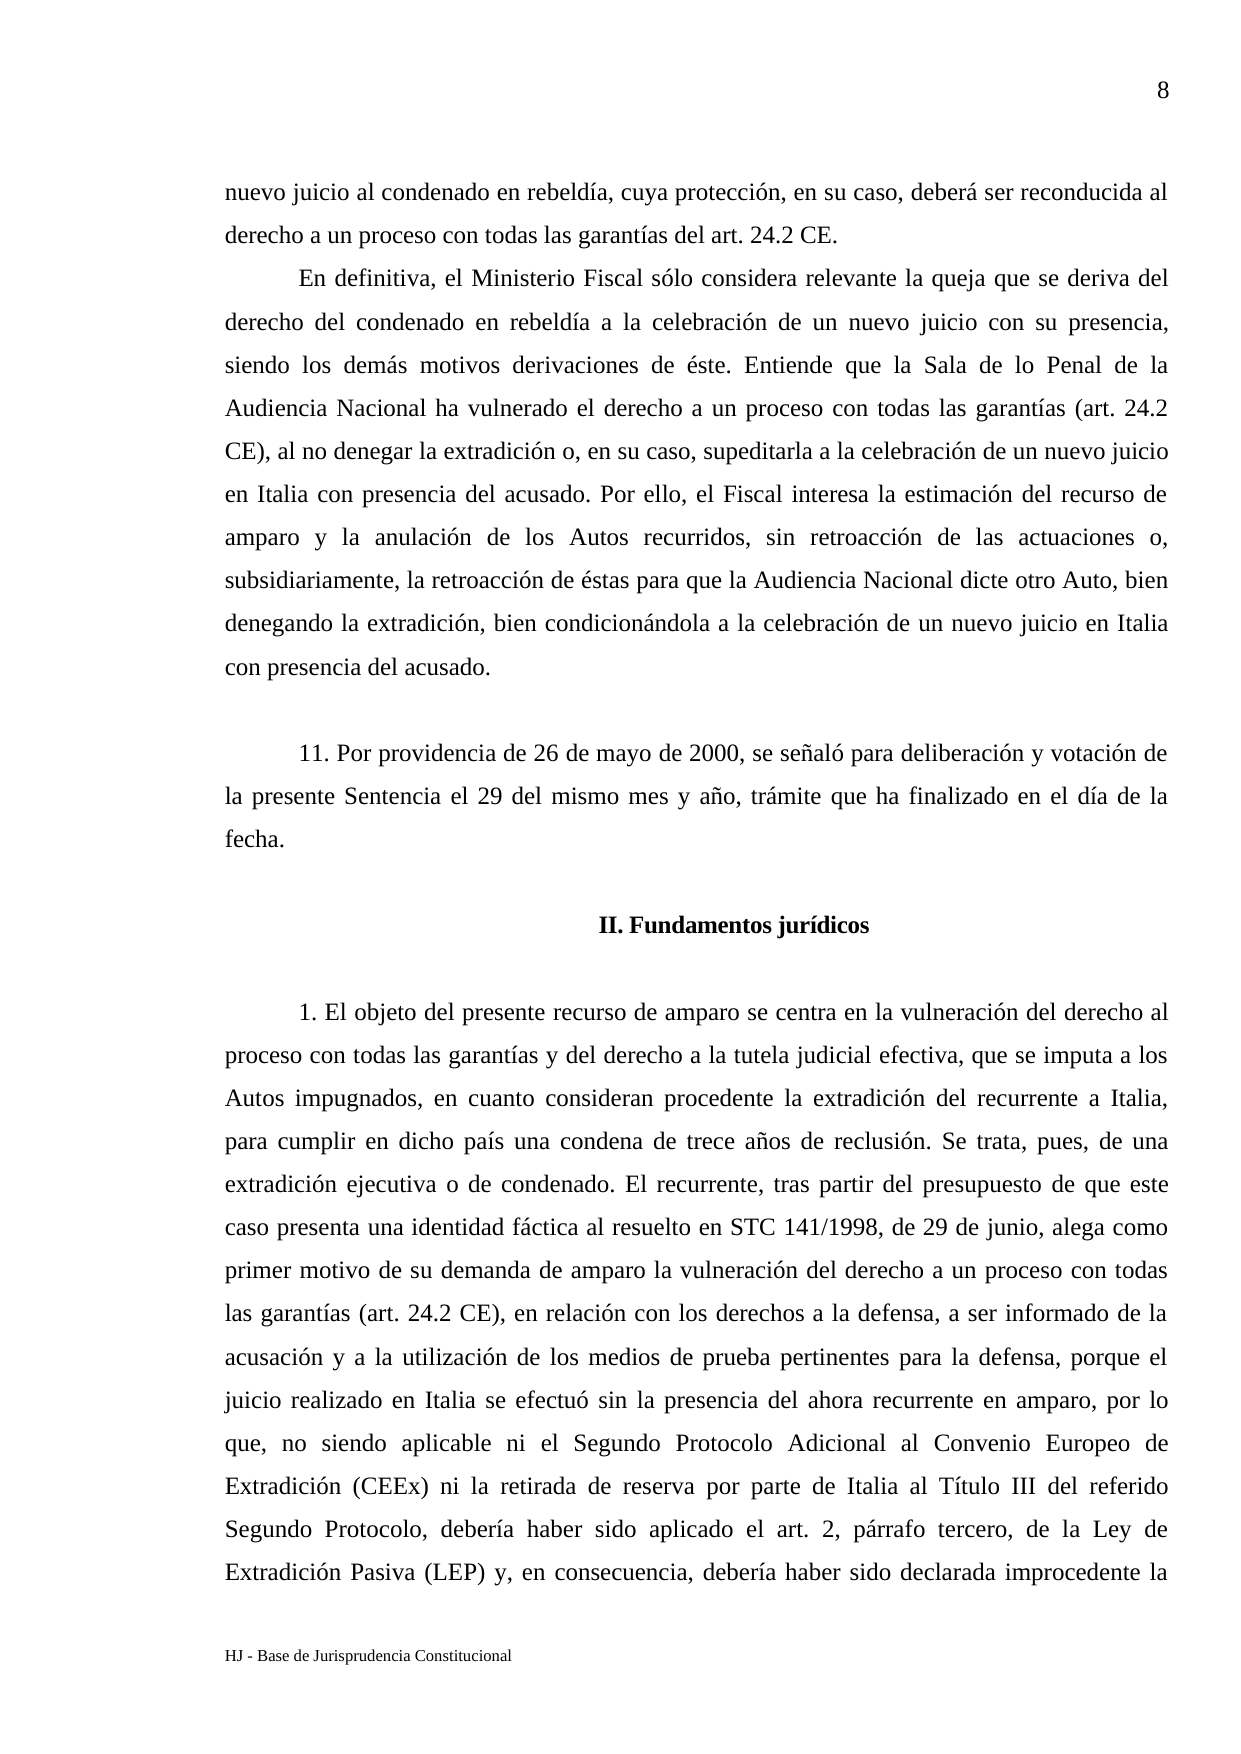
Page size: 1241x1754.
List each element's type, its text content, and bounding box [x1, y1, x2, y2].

text 11. Por providencia de 26 de mayo de 2000, se señaló para deliberación y votación de la presente Sentencia el 29 del mismo mes y año, trámite que ha finalizado en el día de la fecha. [224, 738, 1169, 853]
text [224, 997, 1169, 1586]
subtitle II. Fundamentos jurídicos [224, 910, 1169, 939]
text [224, 177, 1169, 249]
text En definitiva, el Ministerio Fiscal sólo considera relevante la queja que se deriva del derecho del condenado en rebeldía a la celebración de un nuevo juicio con su presencia, siendo los demás motivos derivaciones de éste. Entiende que la Sala de lo Penal de la Audiencia Nacional ha vulnerado el derecho a un proceso con todas las garantías (art. 24.2 CE), al no denegar la extradición o, en su caso, supeditarla a la celebración de un nuevo juicio en Italia con presencia del acusado. Por ello, el Fiscal interesa la estimación del recurso de amparo y la anulación de los Autos recurridos, sin retroacción de las actuaciones o, subsidiariamente, la retroacción de éstas para que la Audiencia Nacional dicte otro Auto, bien denegando la extradición, bien condicionándola a la celebración de un nuevo juicio en Italia con presencia del acusado. [224, 263, 1169, 680]
